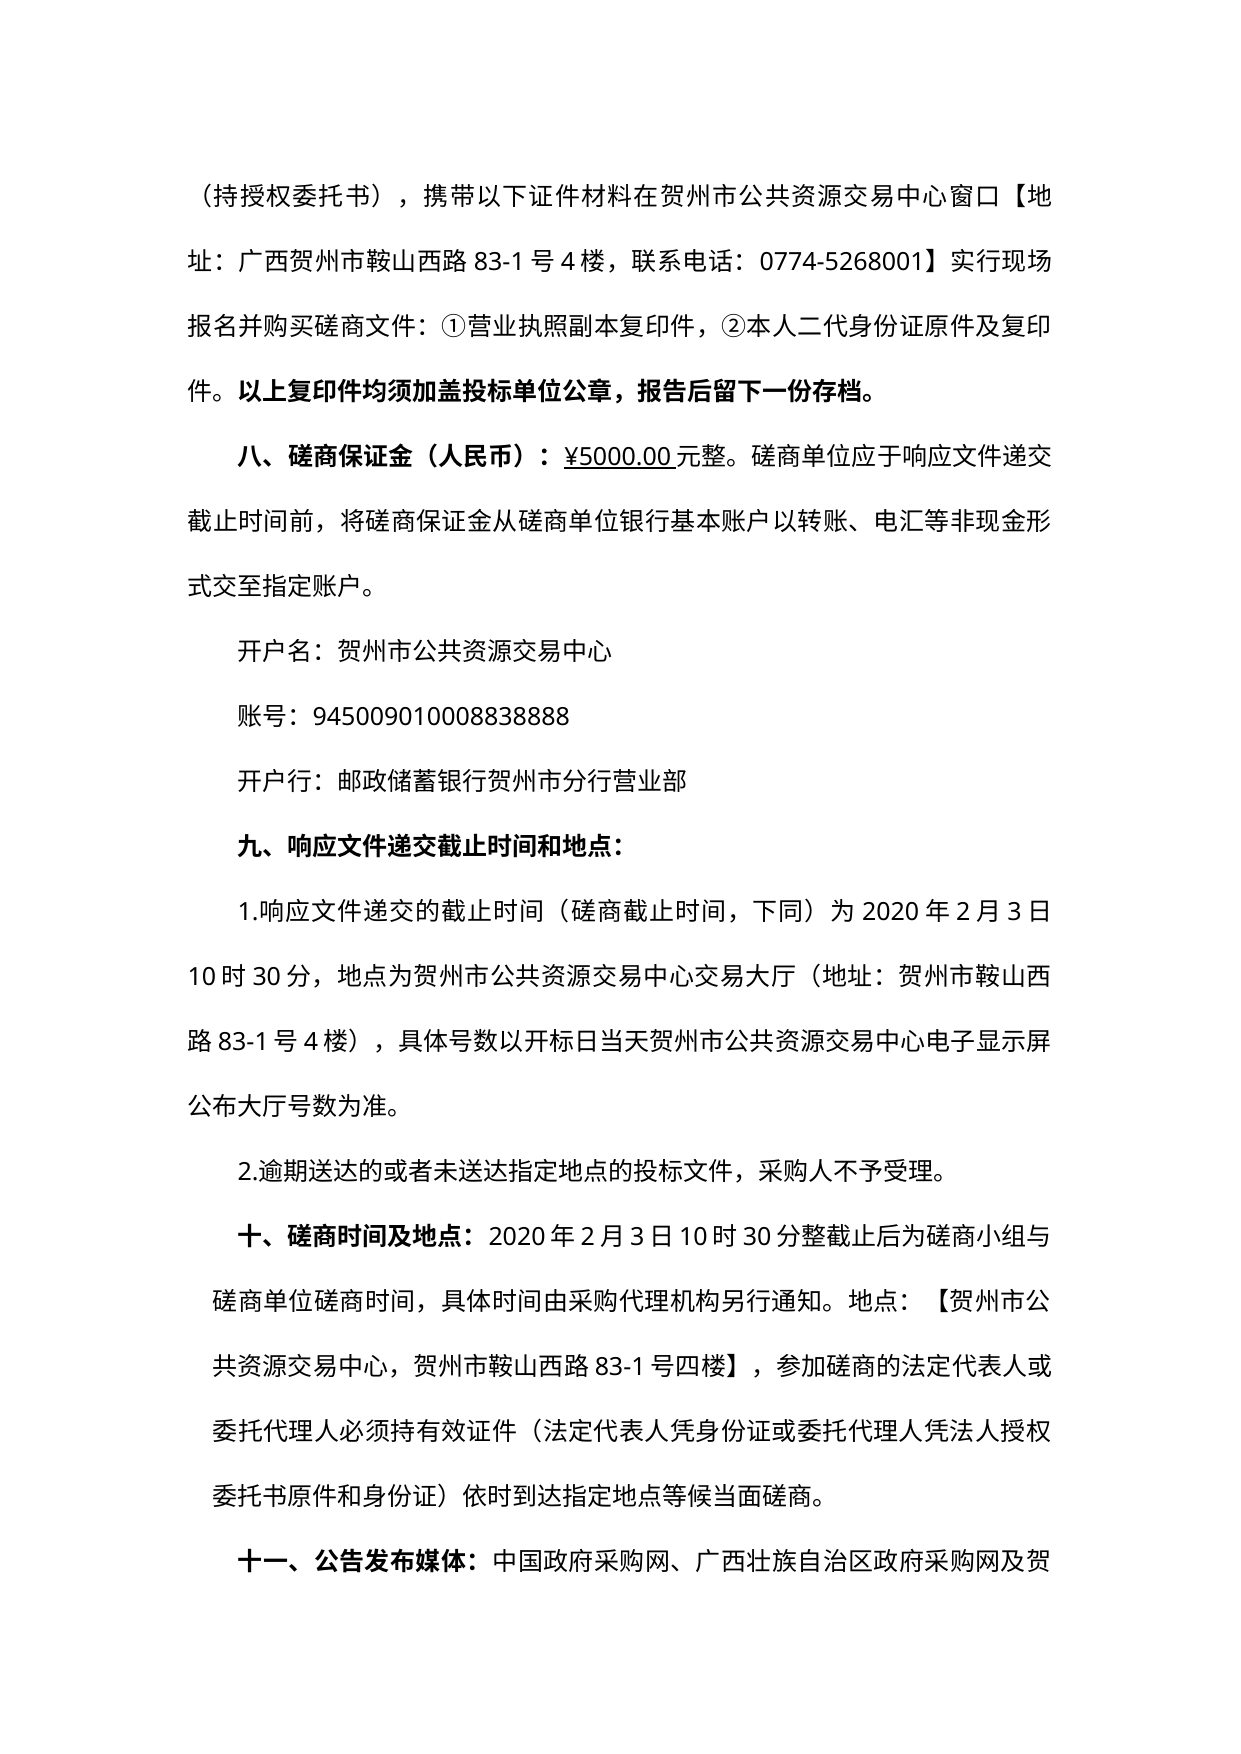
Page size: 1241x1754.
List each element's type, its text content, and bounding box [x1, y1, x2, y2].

text 1.响应文件递交的截止时间（磋商截止时间，下同）为2020年2月3日10时30分，地点为贺州市公共资源交易中心交易大厅（地址：贺州市鞍山西路83-1号4楼），具体号数以开标日当天贺州市公共资源交易中心电子显示屏公布大厅号数为准。 [187, 877, 1053, 1137]
text 八、磋商保证金（人民币）：¥5000.00元整。磋商单位应于响应文件递交截止时间前，将磋商保证金从磋商单位银行基本账户以转账、电汇等非现金形式交至指定账户。 [187, 422, 1053, 617]
text 十、磋商时间及地点：2020年2月3日10时30分整截止后为磋商小组与磋商单位磋商时间，具体时间由采购代理机构另行通知。地点：【贺州市公共资源交易中心，贺州市鞍山西路83-1号四楼】，参加磋商的法定代表人或委托代理人必须持有效证件（法定代表人凭身份证或委托代理人凭法人授权委托书原件和身份证）依时到达指定地点等候当面磋商。 [212, 1202, 1053, 1527]
text 开户名：贺州市公共资源交易中心 [187, 617, 1053, 682]
text 2.逾期送达的或者未送达指定地点的投标文件，采购人不予受理。 [187, 1137, 1053, 1202]
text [187, 1527, 1053, 1592]
text 九、响应文件递交截止时间和地点： [187, 812, 1053, 877]
text 账号：945009010008838888 [187, 682, 1053, 747]
text 开户行：邮政储蓄银行贺州市分行营业部 [187, 747, 1053, 812]
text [187, 162, 1053, 422]
